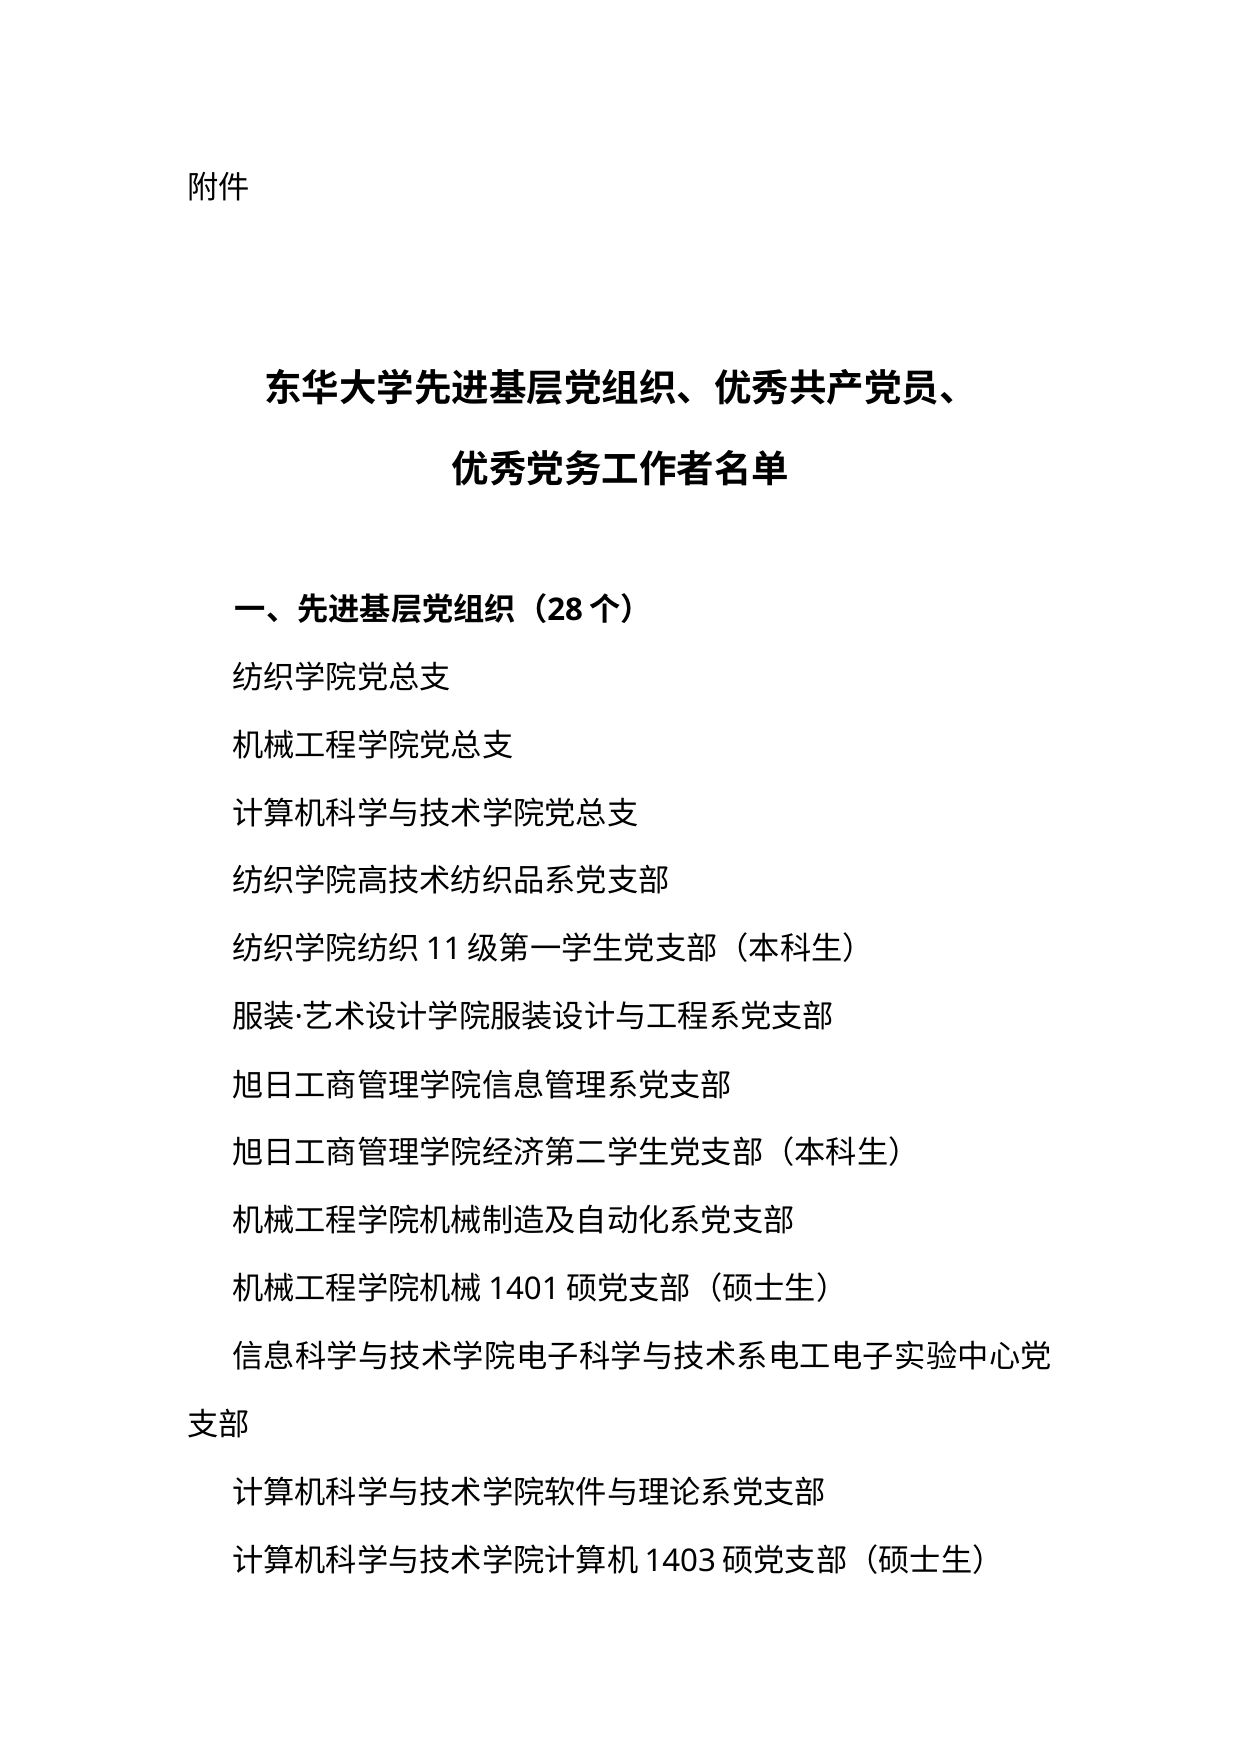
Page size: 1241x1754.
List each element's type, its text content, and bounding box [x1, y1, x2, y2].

text 优秀党务工作者名单 [187, 439, 1053, 493]
text 附件 [187, 162, 1053, 207]
text 旭日工商管理学院经济第二学生党支部（本科生） [187, 1127, 1053, 1173]
text 纺织学院高技术纺织品系党支部 [187, 856, 1053, 901]
text 计算机科学与技术学院计算机1403硕党支部（硕士生） [187, 1535, 1053, 1580]
text 计算机科学与技术学院软件与理论系党支部 [187, 1467, 1053, 1512]
text 旭日工商管理学院信息管理系党支部 [187, 1060, 1053, 1105]
text 机械工程学院机械1401硕党支部（硕士生） [187, 1263, 1053, 1308]
text 一、先进基层党组织（28个） [187, 584, 1053, 629]
text 服装·艺术设计学院服装设计与工程系党支部 [187, 992, 1053, 1037]
text 机械工程学院党总支 [187, 720, 1053, 765]
text 信息科学与技术学院电子科学与技术系电工电子实验中心党支部 [187, 1331, 1053, 1444]
text 纺织学院纺织11级第一学生党支部（本科生） [187, 923, 1053, 969]
text 东华大学先进基层党组织、优秀共产党员、 [187, 357, 1053, 412]
text 计算机科学与技术学院党总支 [187, 788, 1053, 833]
text 机械工程学院机械制造及自动化系党支部 [187, 1195, 1053, 1241]
text 纺织学院党总支 [187, 652, 1053, 697]
